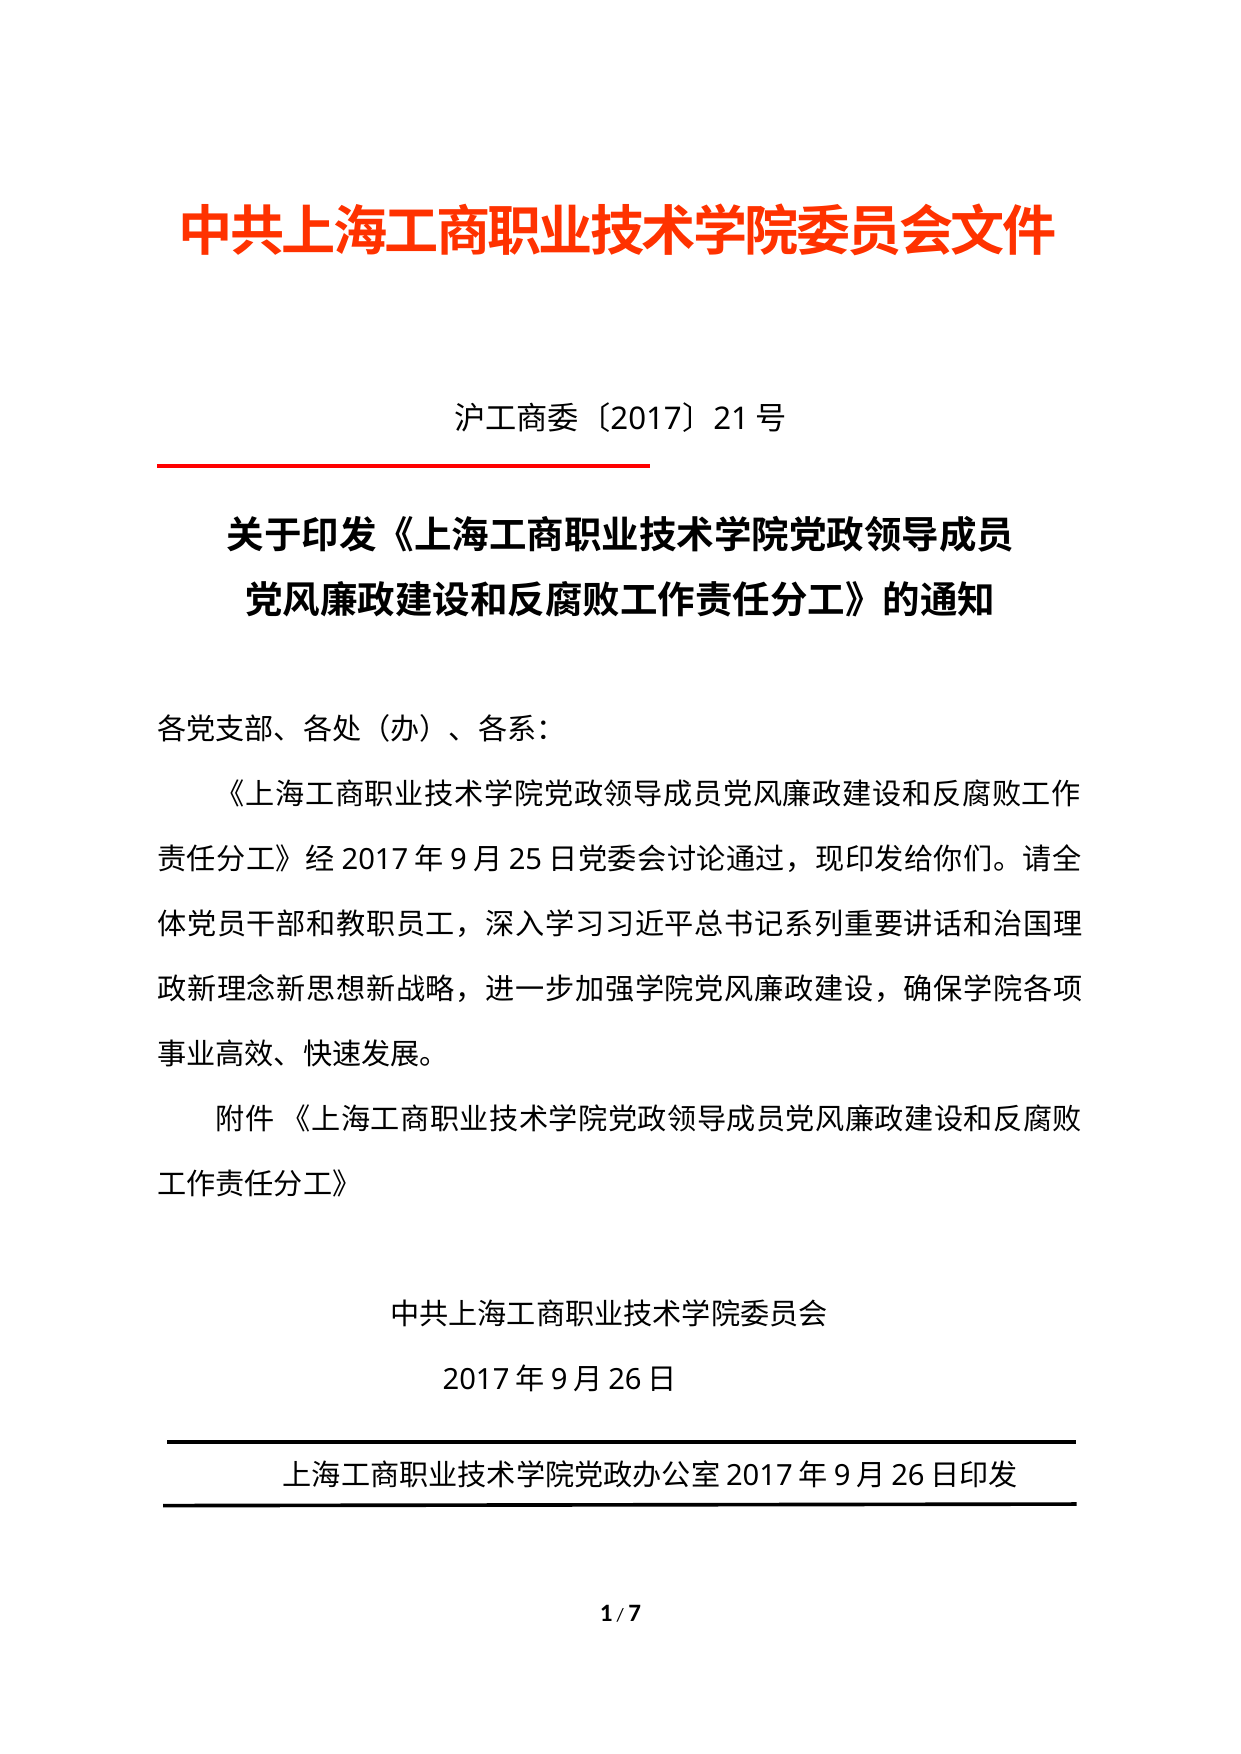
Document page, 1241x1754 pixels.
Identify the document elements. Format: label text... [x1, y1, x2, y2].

text 党风廉政建设和反腐败工作责任分工》的通知 [157, 564, 1083, 629]
text 上海工商职业技术学院党政办公室2017年9月26日印发 [157, 1442, 1017, 1496]
text 关于印发《上海工商职业技术学院党政领导成员 [157, 499, 1083, 564]
text 2017年9月26日 [157, 1344, 1083, 1409]
text 《上海工商职业技术学院党政领导成员党风廉政建设和反腐败工作责任分工》经2017年9月25日党委会讨论通过，现印发给你们。请全体党员干部和教职员工，深入学习习近平总书记系列重要讲话和治国理政新理念新思想新战略，进一步加强学院党风廉政建设，确保学院各项事业高效、快速发展。 [157, 759, 1083, 1084]
text 中共上海工商职业技术学院委员会文件 [138, 178, 1098, 276]
text 各党支部、各处（办）、各系： [157, 694, 1083, 759]
text 中共上海工商职业技术学院委员会 [157, 1279, 1083, 1344]
text 附件 《上海工商职业技术学院党政领导成员党风廉政建设和反腐败工作责任分工》 [157, 1084, 1083, 1214]
text 沪工商委〔2017〕21号 [157, 386, 1083, 440]
